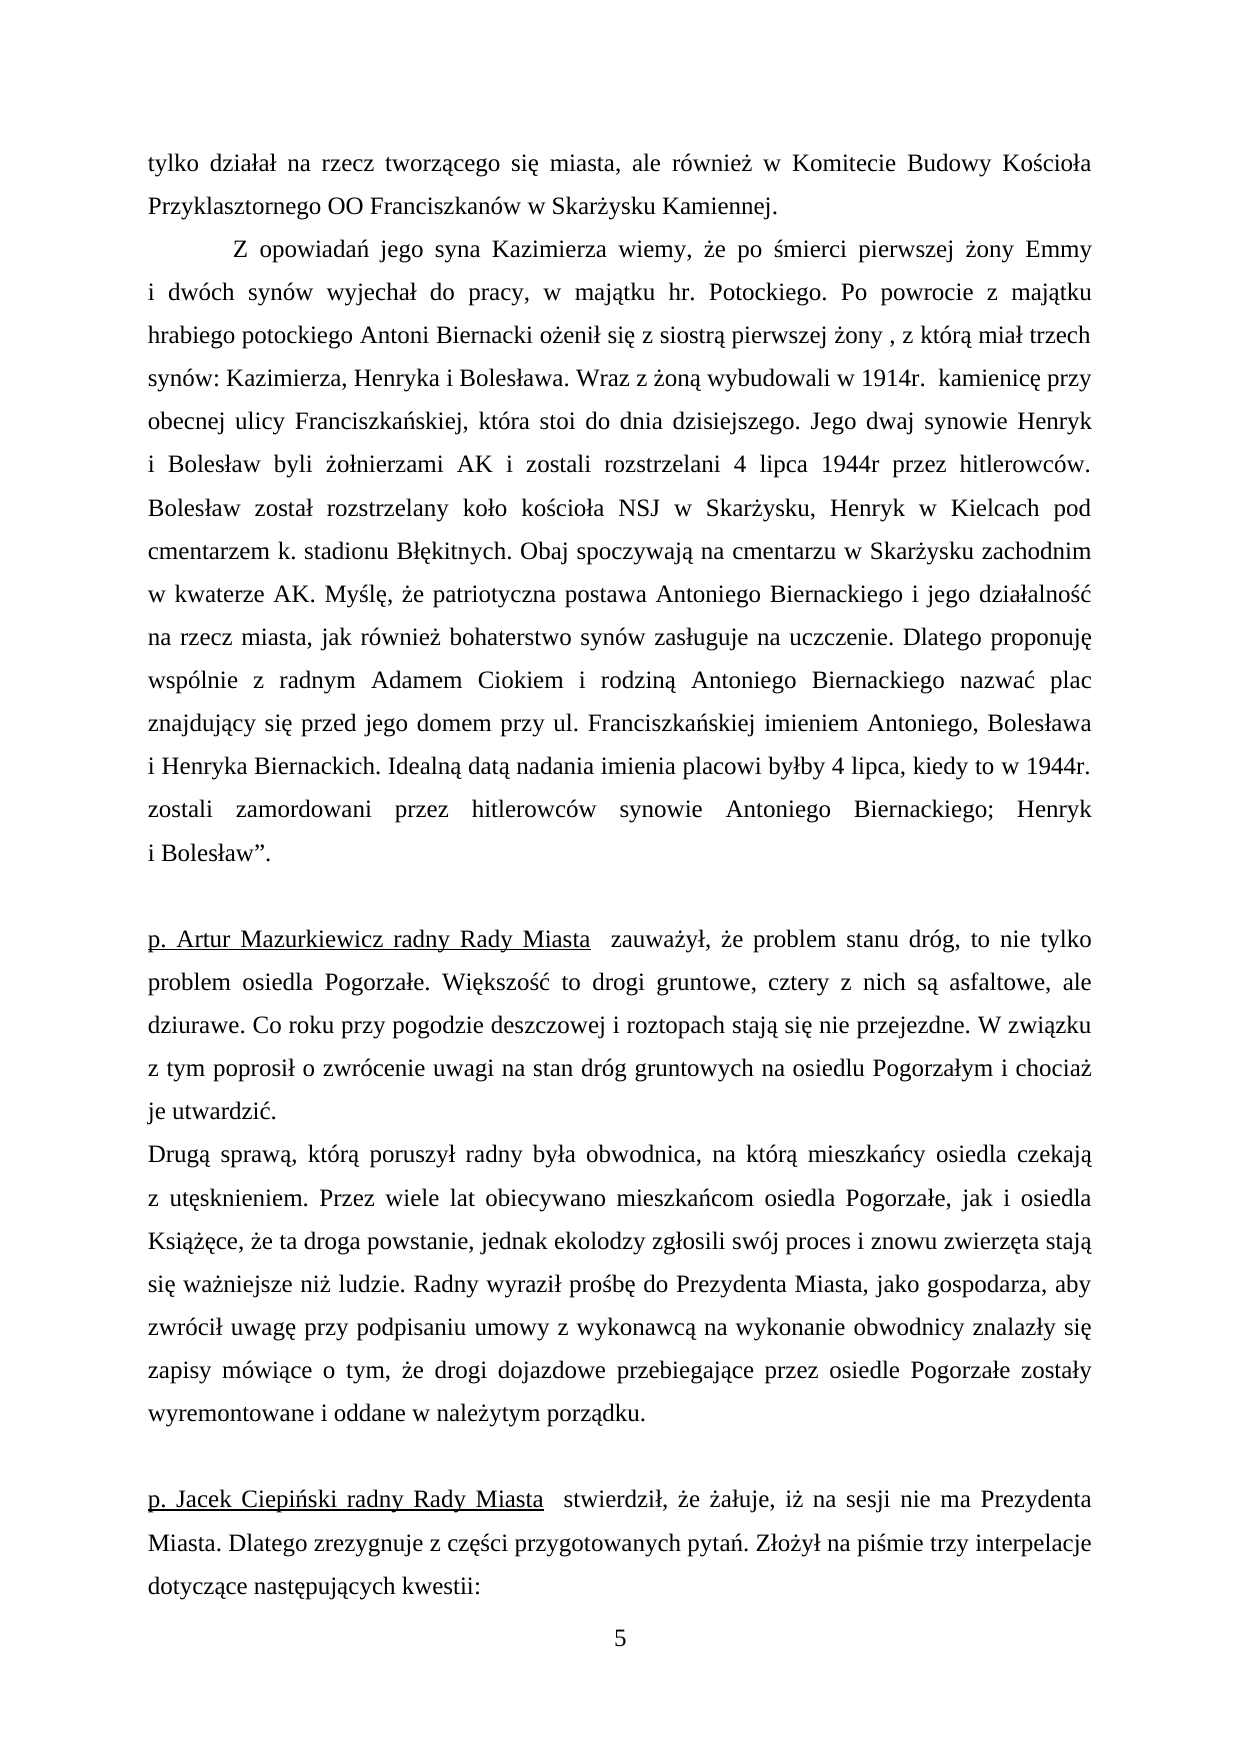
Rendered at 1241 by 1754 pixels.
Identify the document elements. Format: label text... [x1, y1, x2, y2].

text p. Artur Mazurkiewicz radny Rady Miasta zauważył, że problem stanu dróg, to nie tylko problem osiedla Pogorzałe. Większość to drogi gruntowe, cztery z nich są asfaltowe, ale dziurawe. Co roku przy pogodzie deszczowej i roztopach stają się nie przejezdne. W związku z tym poprosił o zwrócenie uwagi na stan dróg gruntowych na osiedlu Pogorzałym i chociaż je utwardzić. [148, 924, 1093, 1125]
text Drugą sprawą, którą poruszył radny była obwodnica, na którą mieszkańcy osiedla czekają z utęsknieniem. Przez wiele lat obiecywano mieszkańcom osiedla Pogorzałe, jak i osiedla Książęce, że ta droga powstanie, jednak ekolodzy zgłosili swój proces i znowu zwierzęta stają się ważniejsze niż ludzie. Radny wyraził prośbę do Prezydenta Miasta, jako gospodarza, aby zwrócił uwagę przy podpisaniu umowy z wykonawcą na wykonanie obwodnicy znalazły się zapisy mówiące o tym, że drogi dojazdowe przebiegające przez osiedle Pogorzałe zostały wyremontowane i oddane w należytym porządku. [148, 1139, 1093, 1427]
text p. Jacek Ciepiński radny Rady Miasta stwierdził, że żałuje, iż na sesji nie ma Prezydenta Miasta. Dlatego zrezygnuje z części przygotowanych pytań. Złożył na piśmie trzy interpelacje dotyczące następujących kwestii: [148, 1484, 1093, 1599]
text Z opowiadań jego syna Kazimierza wiemy, że po śmierci pierwszej żony Emmy i dwóch synów wyjechał do pracy, w majątku hr. Potockiego. Po powrocie z majątku hrabiego potockiego Antoni Biernacki ożenił się z siostrą pierwszej żony , z którą miał trzech synów: Kazimierza, Henryka i Bolesława. Wraz z żoną wybudowali w 1914r. kamienicę przy obecnej ulicy Franciszkańskiej, która stoi do dnia dzisiejszego. Jego dwaj synowie Henryk i Bolesław byli żołnierzami AK i zostali rozstrzelani 4 lipca 1944r przez hitlerowców. Bolesław został rozstrzelany koło kościoła NSJ w Skarżysku, Henryk w Kielcach pod cmentarzem k. stadionu Błękitnych. Obaj spoczywają na cmentarzu w Skarżysku zachodnim w kwaterze AK. Myślę, że patriotyczna postawa Antoniego Biernackiego i jego działalność na rzecz miasta, jak również bohaterstwo synów zasługuje na uczczenie. Dlatego proponuję wspólnie z radnym Adamem Ciokiem i rodziną Antoniego Biernackiego nazwać plac znajdujący się przed jego domem przy ul. Franciszkańskiej imieniem Antoniego, Bolesława i Henryka Biernackich. Idealną datą nadania imienia placowi byłby 4 lipca, kiedy to w 1944r. zostali zamordowani przez hitlerowców synowie Antoniego Biernackiego; Henryk i Bolesław”. [148, 234, 1093, 866]
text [148, 148, 1093, 219]
